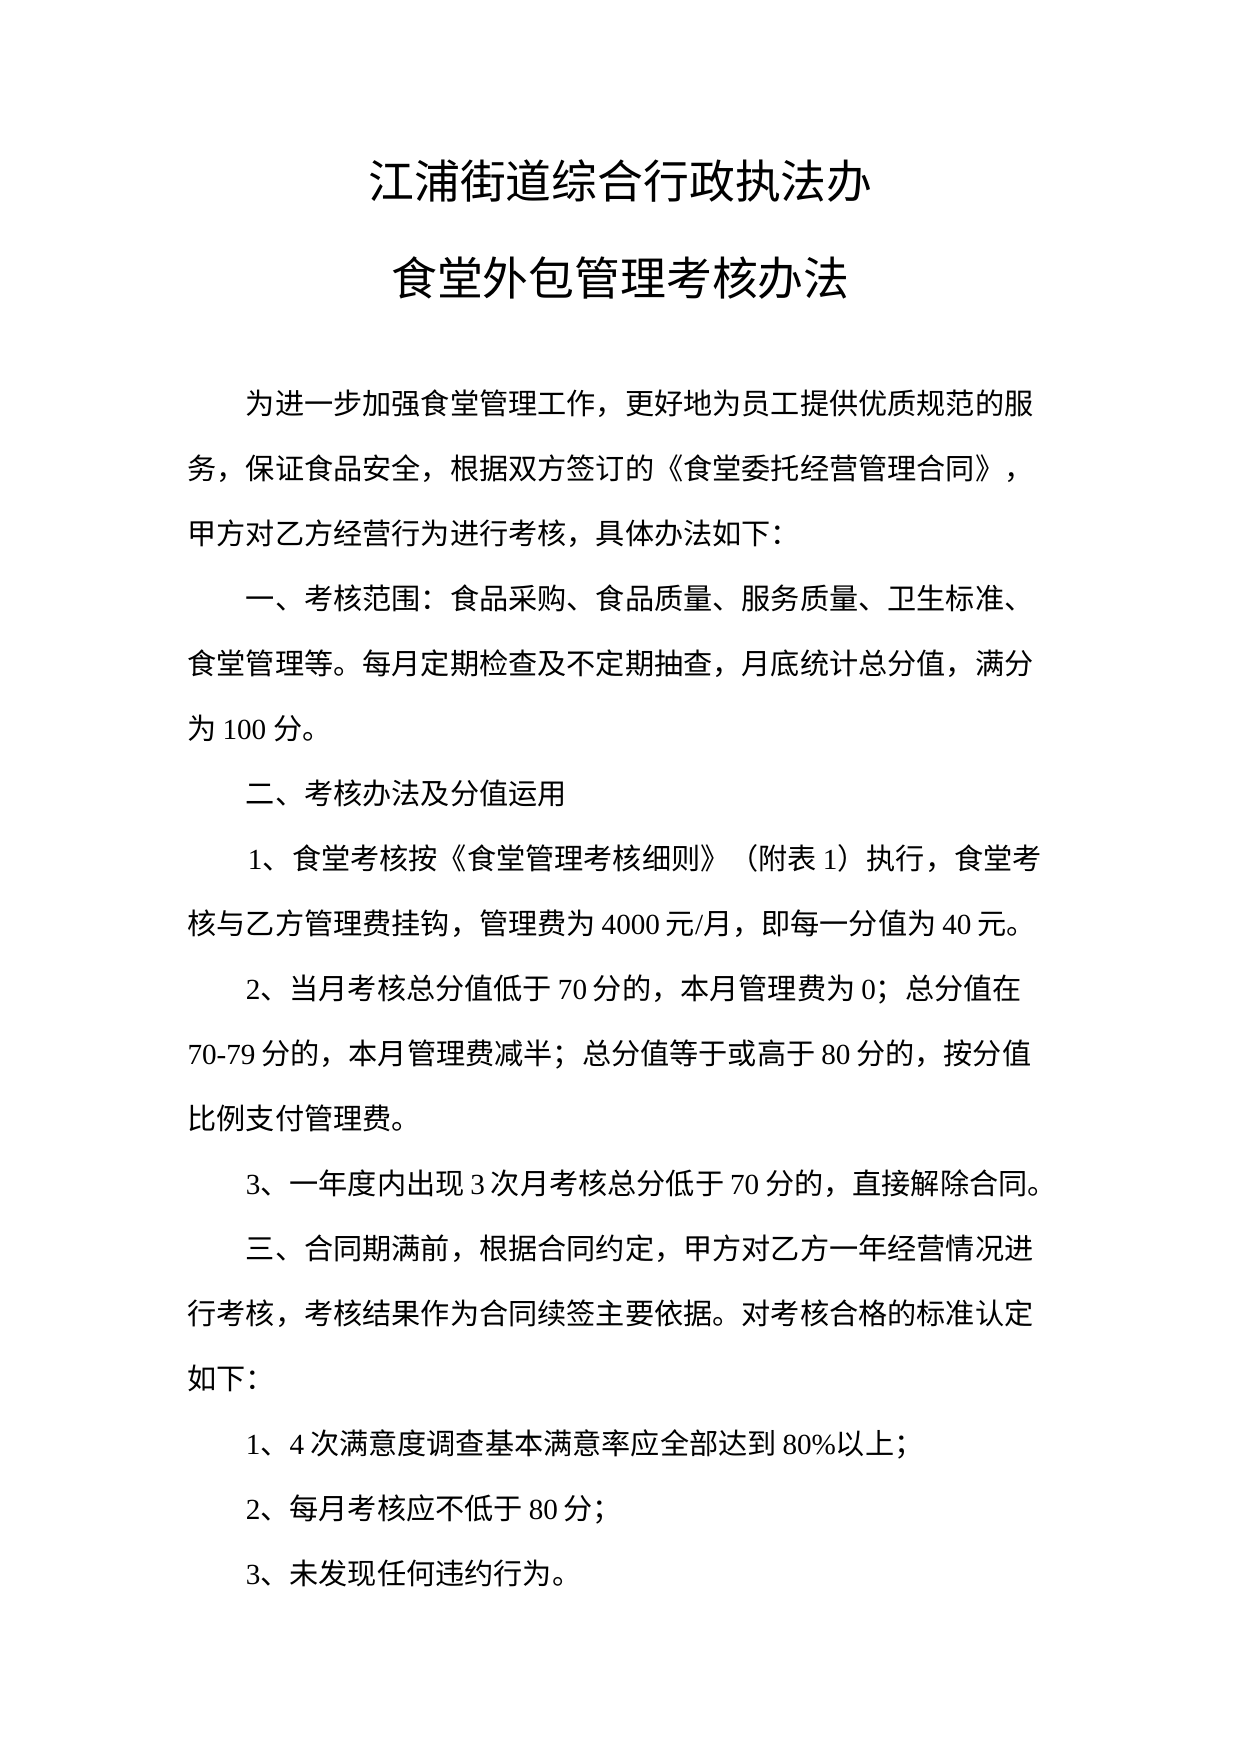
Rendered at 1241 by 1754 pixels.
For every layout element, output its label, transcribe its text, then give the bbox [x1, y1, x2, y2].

text 3、未发现任何违约行为。 [187, 1539, 1059, 1604]
subtitle 食堂外包管理考核办法 [187, 227, 1053, 324]
text 二、考核办法及分值运用 [187, 759, 1059, 824]
text 3、一年度内出现3次月考核总分低于70分的，直接解除合同。 [187, 1149, 1059, 1214]
list 2、每月考核应不低于80分； [187, 1474, 1059, 1539]
text 2、当月考核总分值低于70分的，本月管理费为0；总分值在70-79分的，本月管理费减半；总分值等于或高于80分的，按分值比例支付管理费。 [187, 954, 1059, 1149]
subtitle 江浦街道综合行政执法办 [187, 129, 1053, 227]
text 1、4次满意度调查基本满意率应全部达到80%以上； [187, 1409, 1059, 1474]
text 三、合同期满前，根据合同约定，甲方对乙方一年经营情况进行考核，考核结果作为合同续签主要依据。对考核合格的标准认定如下： [187, 1214, 1059, 1409]
text 一、考核范围：食品采购、食品质量、服务质量、卫生标准、食堂管理等。每月定期检查及不定期抽查，月底统计总分值，满分为100 分。 [187, 564, 1059, 759]
text 1、食堂考核按《食堂管理考核细则》（附表1）执行，食堂考核与乙方管理费挂钩，管理费为4000元/月，即每一分值为40元。 [187, 824, 1059, 954]
text 为进一步加强食堂管理工作，更好地为员工提供优质规范的服务，保证食品安全，根据双方签订的《食堂委托经营管理合同》，甲方对乙方经营行为进行考核，具体办法如下： [187, 369, 1059, 564]
